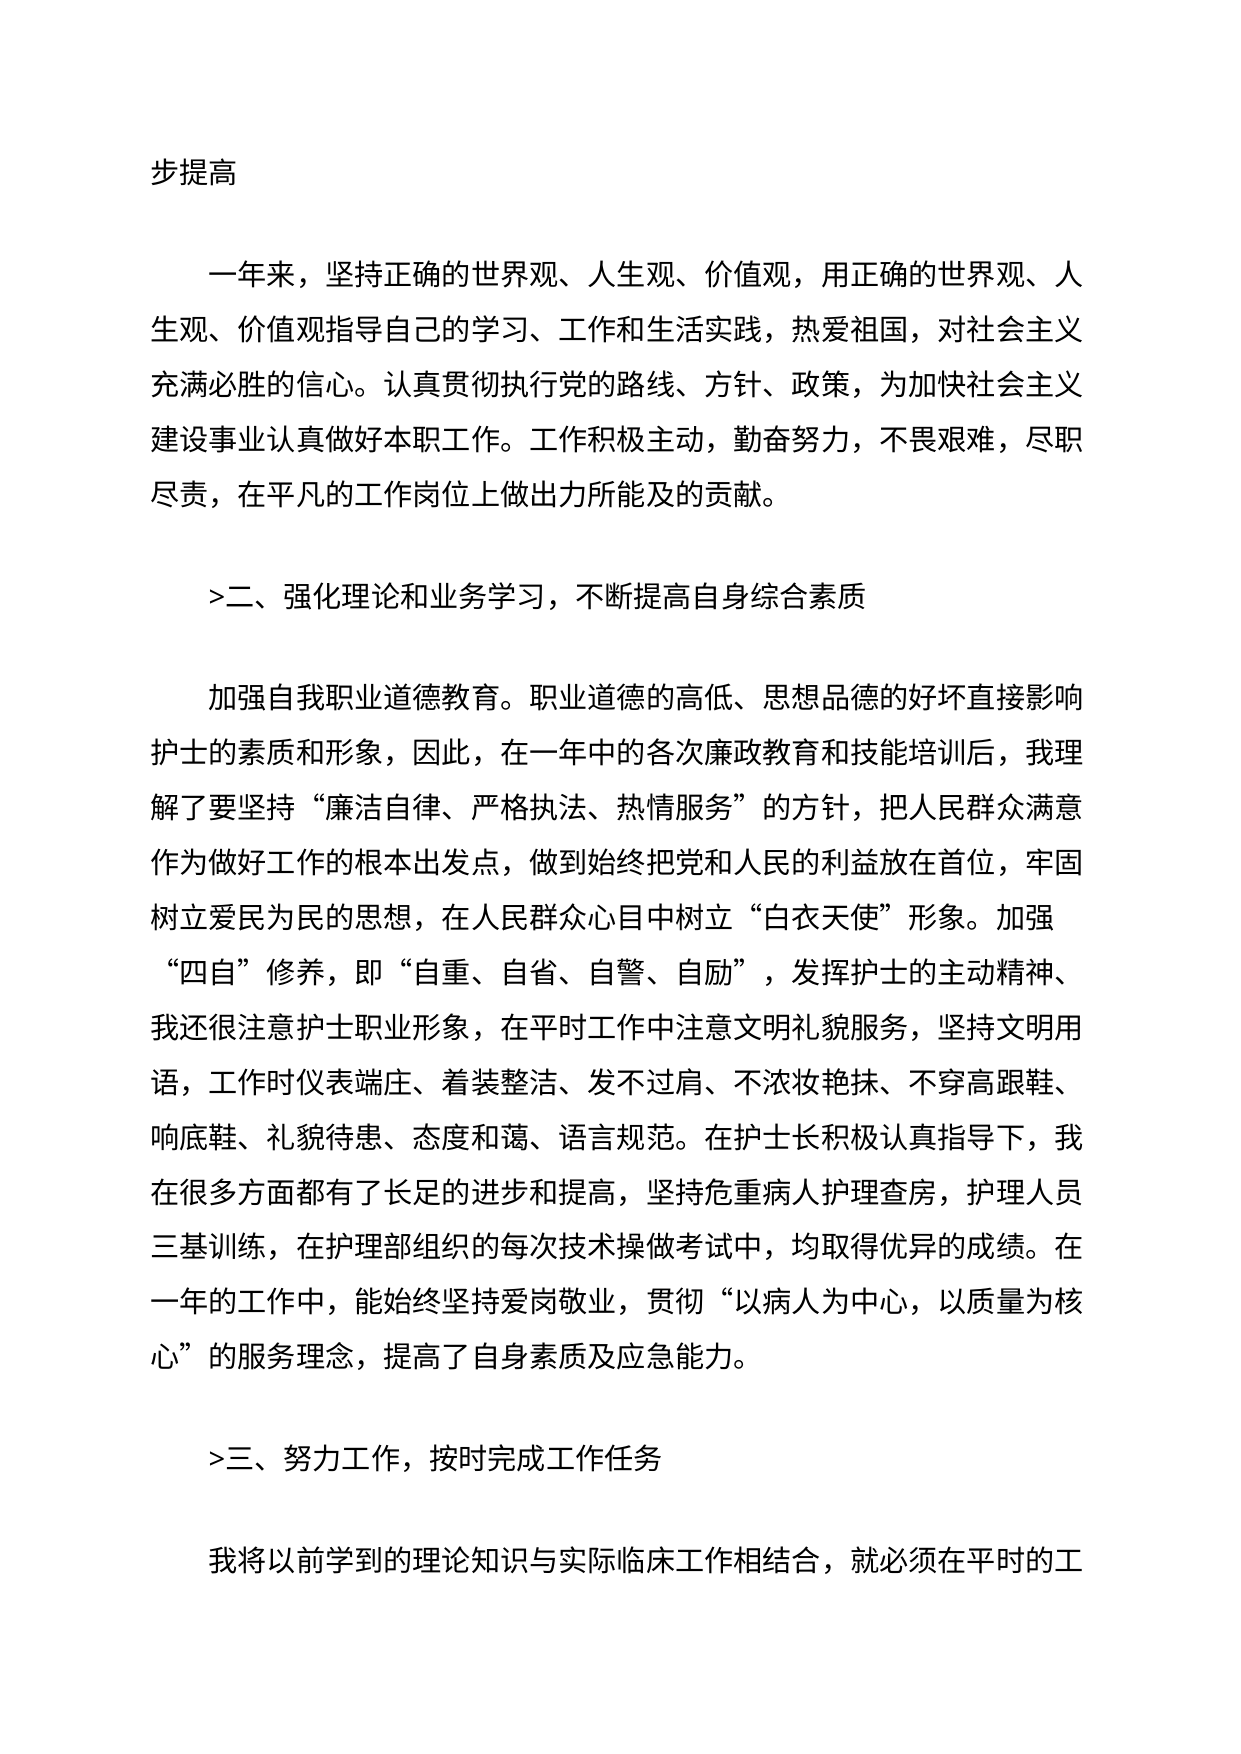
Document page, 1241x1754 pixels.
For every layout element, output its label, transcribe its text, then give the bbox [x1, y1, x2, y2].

text >二、强化理论和业务学习，不断提高自身综合素质 [150, 573, 1090, 616]
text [150, 1538, 1090, 1580]
text 加强自我职业道德教育。职业道德的高低、思想品德的好坏直接影响护士的素质和形象，因此，在一年中的各次廉政教育和技能培训后，我理解了要坚持“廉洁自律、严格执法、热情服务”的方针，把人民群众满意作为做好工作的根本出发点，做到始终把党和人民的利益放在首位，牢固树立爱民为民的思想，在人民群众心目中树立“白衣天使”形象。加强“四自”修养，即“自重、自省、自警、自励”，发挥护士的主动精神、我还很注意护士职业形象，在平时工作中注意文明礼貌服务，坚持文明用语，工作时仪表端庄、着装整洁、发不过肩、不浓妆艳抺、不穿高跟鞋、响底鞋、礼貌待患、态度和蔼、语言规范。在护士长积极认真指导下，我在很多方面都有了长足的进步和提高，坚持危重病人护理查房，护理人员三基训练，在护理部组织的每次技术操做考试中，均取得优异的成绩。在一年的工作中，能始终坚持爱岗敬业，贯彻“以病人为中心，以质量为核心”的服务理念，提高了自身素质及应急能力。 [150, 675, 1090, 1376]
text 一年来，坚持正确的世界观、人生观、价值观，用正确的世界观、人生观、价值观指导自己的学习、工作和生活实践，热爱祖国，对社会主义充满必胜的信心。认真贯彻执行党的路线、方针、政策，为加快社会主义建设事业认真做好本职工作。工作积极主动，勤奋努力，不畏艰难，尽职尽责，在平凡的工作岗位上做出力所能及的贡献。 [150, 252, 1090, 514]
text >三、努力工作，按时完成工作任务 [150, 1436, 1090, 1478]
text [150, 150, 1090, 192]
